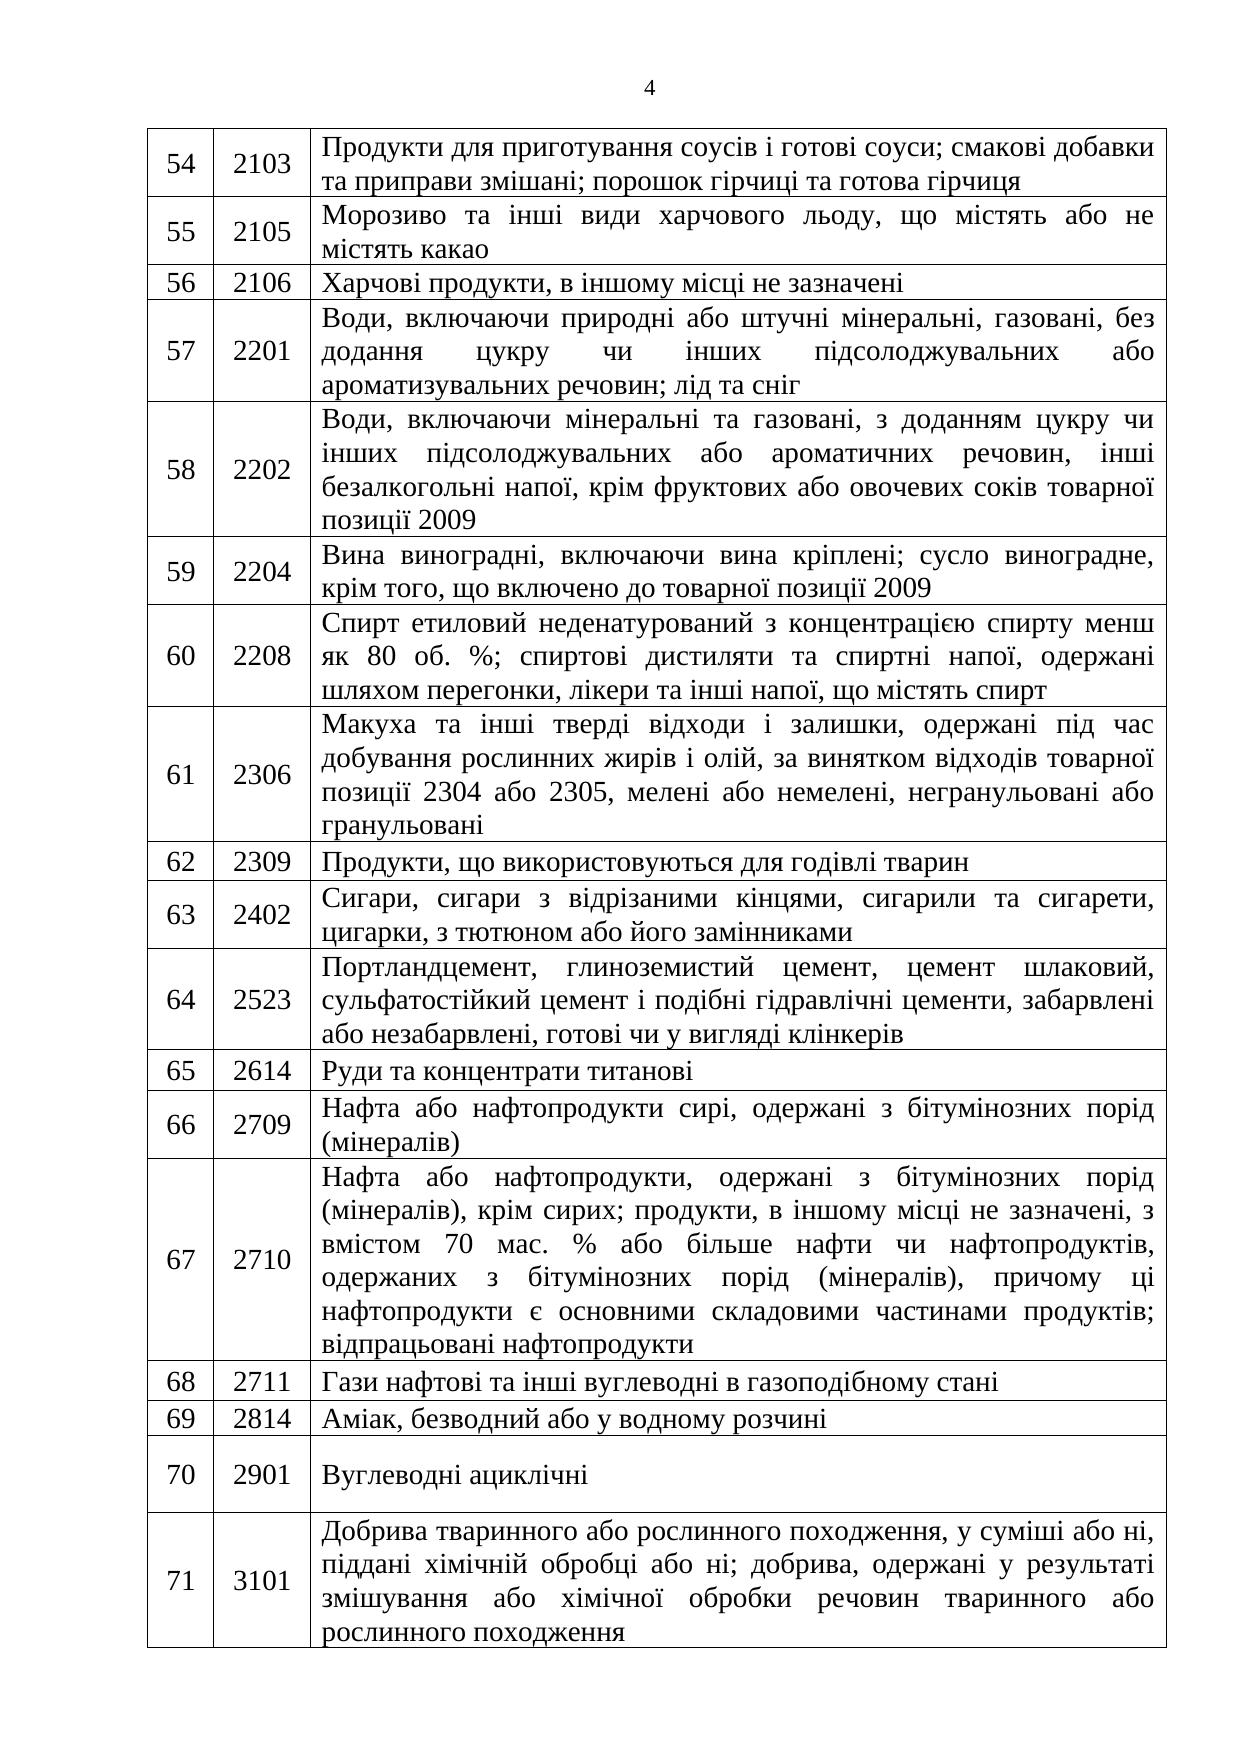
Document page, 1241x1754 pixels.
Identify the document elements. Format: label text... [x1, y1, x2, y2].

table_cell 2402 [214, 881, 310, 948]
table_cell Аміак, безводний або у водному розчині [311, 1401, 1166, 1435]
table_cell 2709 [214, 1091, 310, 1158]
table_cell 62 [148, 842, 213, 879]
table_cell 2306 [214, 707, 310, 841]
table_cell 55 [148, 197, 213, 264]
table_cell 3101 [214, 1513, 310, 1647]
table_cell 2901 [214, 1436, 310, 1512]
table_cell 63 [148, 881, 213, 948]
table_cell 56 [148, 265, 213, 299]
table_cell 2103 [214, 129, 310, 196]
table_cell Харчові продукти, в іншому місці не зазначені [311, 265, 1166, 299]
table_cell Вина виноградні, включаючи вина кріплені; сусло виноградне, крім того, що включено до товарної позиції 2009 [311, 537, 1166, 604]
table_cell 57 [148, 300, 213, 401]
table_cell 59 [148, 537, 213, 604]
table_cell Води, включаючи природні або штучні мінеральні, газовані, без додання цукру чи інших підсолоджувальних або ароматизувальних речовин; лід та сніг [311, 300, 1166, 401]
table_cell Морозиво та інші види харчового льоду, що містять або не містять какао [311, 197, 1166, 264]
table_cell Продукти для приготування соусів і готові соуси; смакові добавки та приправи змішані; порошок гірчиці та готова гірчиця [311, 129, 1166, 196]
table_cell 2711 [214, 1361, 310, 1400]
table_cell Добрива тваринного або рослинного походження, у суміші або ні, піддані хімічній обробці або ні; добрива, одержані у результаті змішування або хімічної обробки речовин тваринного або рослинного походження [311, 1513, 1166, 1647]
table_cell 2309 [214, 842, 310, 879]
table_cell Продукти, що використовуються для годівлі тварин [311, 842, 1166, 879]
table_cell Нафта або нафтопродукти сирі, одержані з бітумінозних порід (мінералів) [311, 1091, 1166, 1158]
table_cell 2105 [214, 197, 310, 264]
table_cell 68 [148, 1361, 213, 1400]
table_cell 67 [148, 1159, 213, 1360]
table_cell 2202 [214, 402, 310, 536]
table_cell 58 [148, 402, 213, 536]
table_cell Води, включаючи мінеральні та газовані, з доданням цукру чи інших підсолоджувальних або ароматичних речовин, інші безалкогольні напої, крім фруктових або овочевих соків товарної позиції 2009 [311, 402, 1166, 536]
table_cell 70 [148, 1436, 213, 1512]
table_cell 2614 [214, 1050, 310, 1089]
table_cell 60 [148, 605, 213, 706]
table_cell 71 [148, 1513, 213, 1647]
table_cell 2710 [214, 1159, 310, 1360]
table_cell 69 [148, 1401, 213, 1435]
table_cell Спирт етиловий неденатурований з концентрацією спирту менш як 80 об. %; спиртові дистиляти та спиртні напої, одержані шляхом перегонки, лікери та інші напої, що містять спирт [311, 605, 1166, 706]
table_cell 66 [148, 1091, 213, 1158]
table_cell Нафта або нафтопродукти, одержані з бітумінозних порід (мінералів), крім сирих; продукти, в іншому місці не зазначені, з вмістом 70 мас. % або більше нафти чи нафтопродуктів, одержаних з бітумінозних порід (мінералів), причому ці нафтопродукти є основними складовими частинами продуктів; відпрацьовані нафтопродукти [311, 1159, 1166, 1360]
table_cell 54 [148, 129, 213, 196]
table_cell 2208 [214, 605, 310, 706]
table_cell 2523 [214, 949, 310, 1049]
table_cell 2106 [214, 265, 310, 299]
table_cell Гази нафтові та інші вуглеводні в газоподібному стані [311, 1361, 1166, 1400]
table_cell 64 [148, 949, 213, 1049]
table_cell Руди та концентрати титанові [311, 1050, 1166, 1089]
table_cell Сигари, сигари з відрізаними кінцями, сигарили та сигарети, цигарки, з тютюном або його замінниками [311, 881, 1166, 948]
table_cell Вуглеводні ациклічні [311, 1436, 1166, 1512]
table_cell 65 [148, 1050, 213, 1089]
table_cell 2814 [214, 1401, 310, 1435]
table_cell Портландцемент, глиноземистий цемент, цемент шлаковий, сульфатостійкий цемент і подібні гідравлічні цементи, забарвлені або незабарвлені, готові чи у вигляді клінкерів [311, 949, 1166, 1049]
table_cell 2201 [214, 300, 310, 401]
table_cell 2204 [214, 537, 310, 604]
table_cell 61 [148, 707, 213, 841]
table_cell Макуха та інші тверді відходи і залишки, одержані під час добування рослинних жирів і олій, за винятком відходів товарної позиції 2304 або 2305, мелені або немелені, негранульовані або гранульовані [311, 707, 1166, 841]
